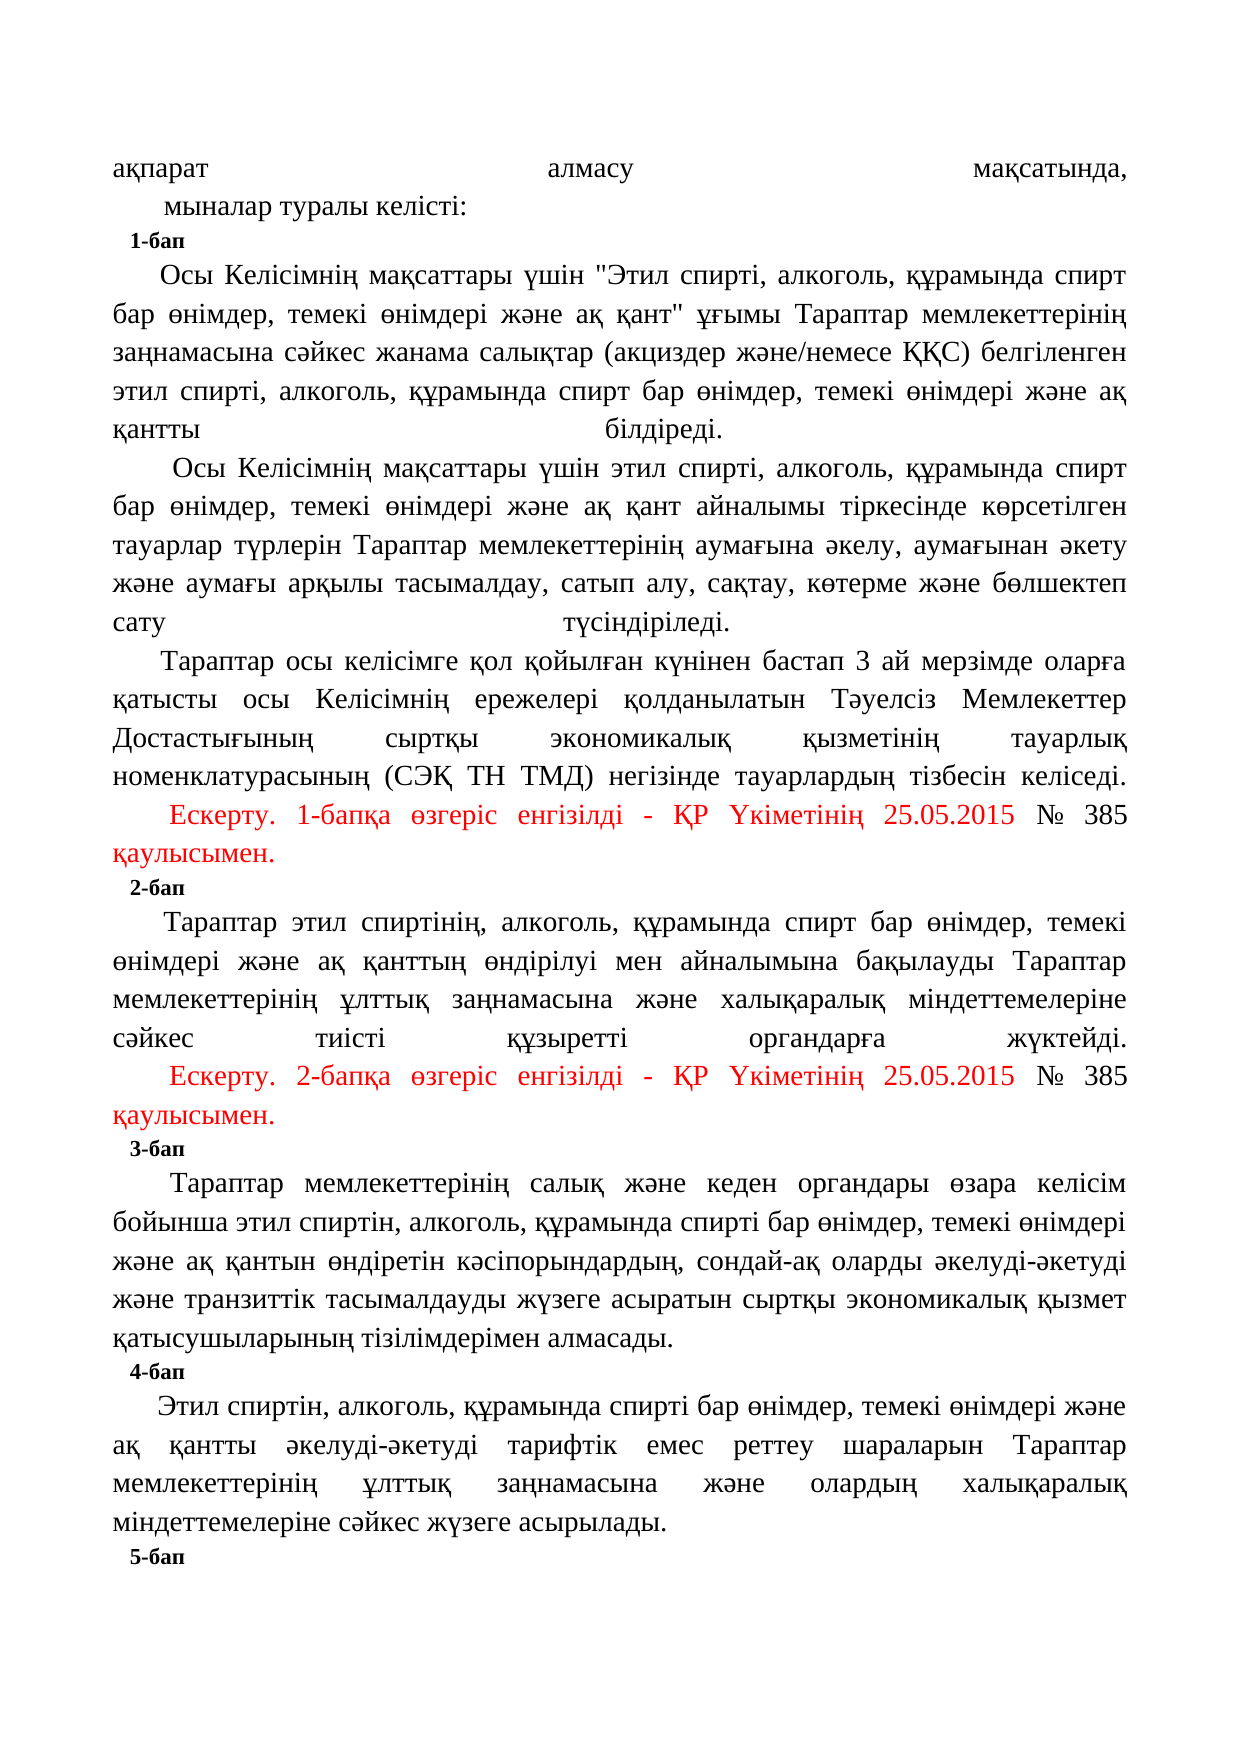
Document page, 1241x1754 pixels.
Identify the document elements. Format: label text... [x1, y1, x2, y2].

text Этил спиртiн, алкоголь, құрамында спиртi бар өнімдер, темекі өнімдері және ақ қантты әкелудi-әкетудi тарифтiк емес реттеу шараларын Тараптар мемлекеттерiнiң ұлттық заңнамасына және олардың халықаралық мiндеттемелерiне сәйкес жүзеге асырылады. [112, 1388, 1128, 1538]
text Тараптар этил спиртiнiң, алкоголь, құрамында спирт бар өнімдер, темекі өнімдері және ақ қанттың өндiрiлуi мен айналымына бақылауды Тараптар мемлекеттерінің ұлттық заңнамасына және халықаралық міндеттемелеріне сәйкес тиiстi құзыреттi органдарға жүктейдi. Ескерту. 2-бапқа өзгеріс енгізілді - ҚР Үкіметінің 25.05.2015 № 385 қаулысымен. [112, 904, 1128, 1130]
text 2-бап [112, 874, 1128, 900]
text Осы Келiсiмнiң мақсаттары үшiн "Этил спиртi, алкоголь, құрамында спирт бар өнімдер, темекі өнімдері және ақ қант" ұғымы Тараптар мемлекеттерiнiң заңнамасына сәйкес жанама салықтар (акциздер және/немесе ҚҚС) белгiленген этил спиртi, алкоголь, құрамында спирт бар өнімдер, темекі өнімдері және ақ қантты бiлдiредi. Осы Келiсiмнiң мақсаттары үшiн этил спиртi, алкоголь, құрамында спирт бар өнімдер, темекі өнімдері және ақ қант айналымы тiркесiнде көрсетiлген тауарлар түрлерiн Тараптар мемлекеттерiнiң аумағына әкелу, аумағынан әкету және аумағы арқылы тасымалдау, сатып алу, сақтау, көтерме және бөлшектеп сату түсiндiрiледi. Тараптар осы келiсiмге қол қойылған күнiнен бастап 3 ай мерзiмде оларға қатысты осы Келiсiмнiң ережелерi қолданылатын Тәуелсiз Мемлекеттер Достастығының сыртқы экономикалық қызметiнiң тауарлық номенклатурасының (СЭҚ ТН ТМД) негiзiнде тауарлардың тiзбесiн келiседi. Ескерту. 1-бапқа өзгеріс енгізілді - ҚР Үкіметінің 25.05.2015 № 385 қаулысымен. [112, 257, 1128, 869]
text Тараптар мемлекеттерiнiң салық және кеден органдары өзара келiсiм бойынша этил спиртiн, алкоголь, құрамында спиртi бар өнімдер, темекі өнімдері және ақ қантын өндiретiн кәсiпорындардың, сондай-ақ оларды әкелудi-әкетудi және транзиттiк тасымалдауды жүзеге асыратын сыртқы экономикалық қызмет қатысушыларының тiзiлiмдерiмен алмасады. [112, 1166, 1128, 1353]
text 3-бап [112, 1135, 1128, 1162]
text 5-бап [112, 1543, 1128, 1569]
text 4-бап [112, 1358, 1128, 1385]
text 1-бап [112, 227, 1128, 253]
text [112, 150, 1128, 222]
